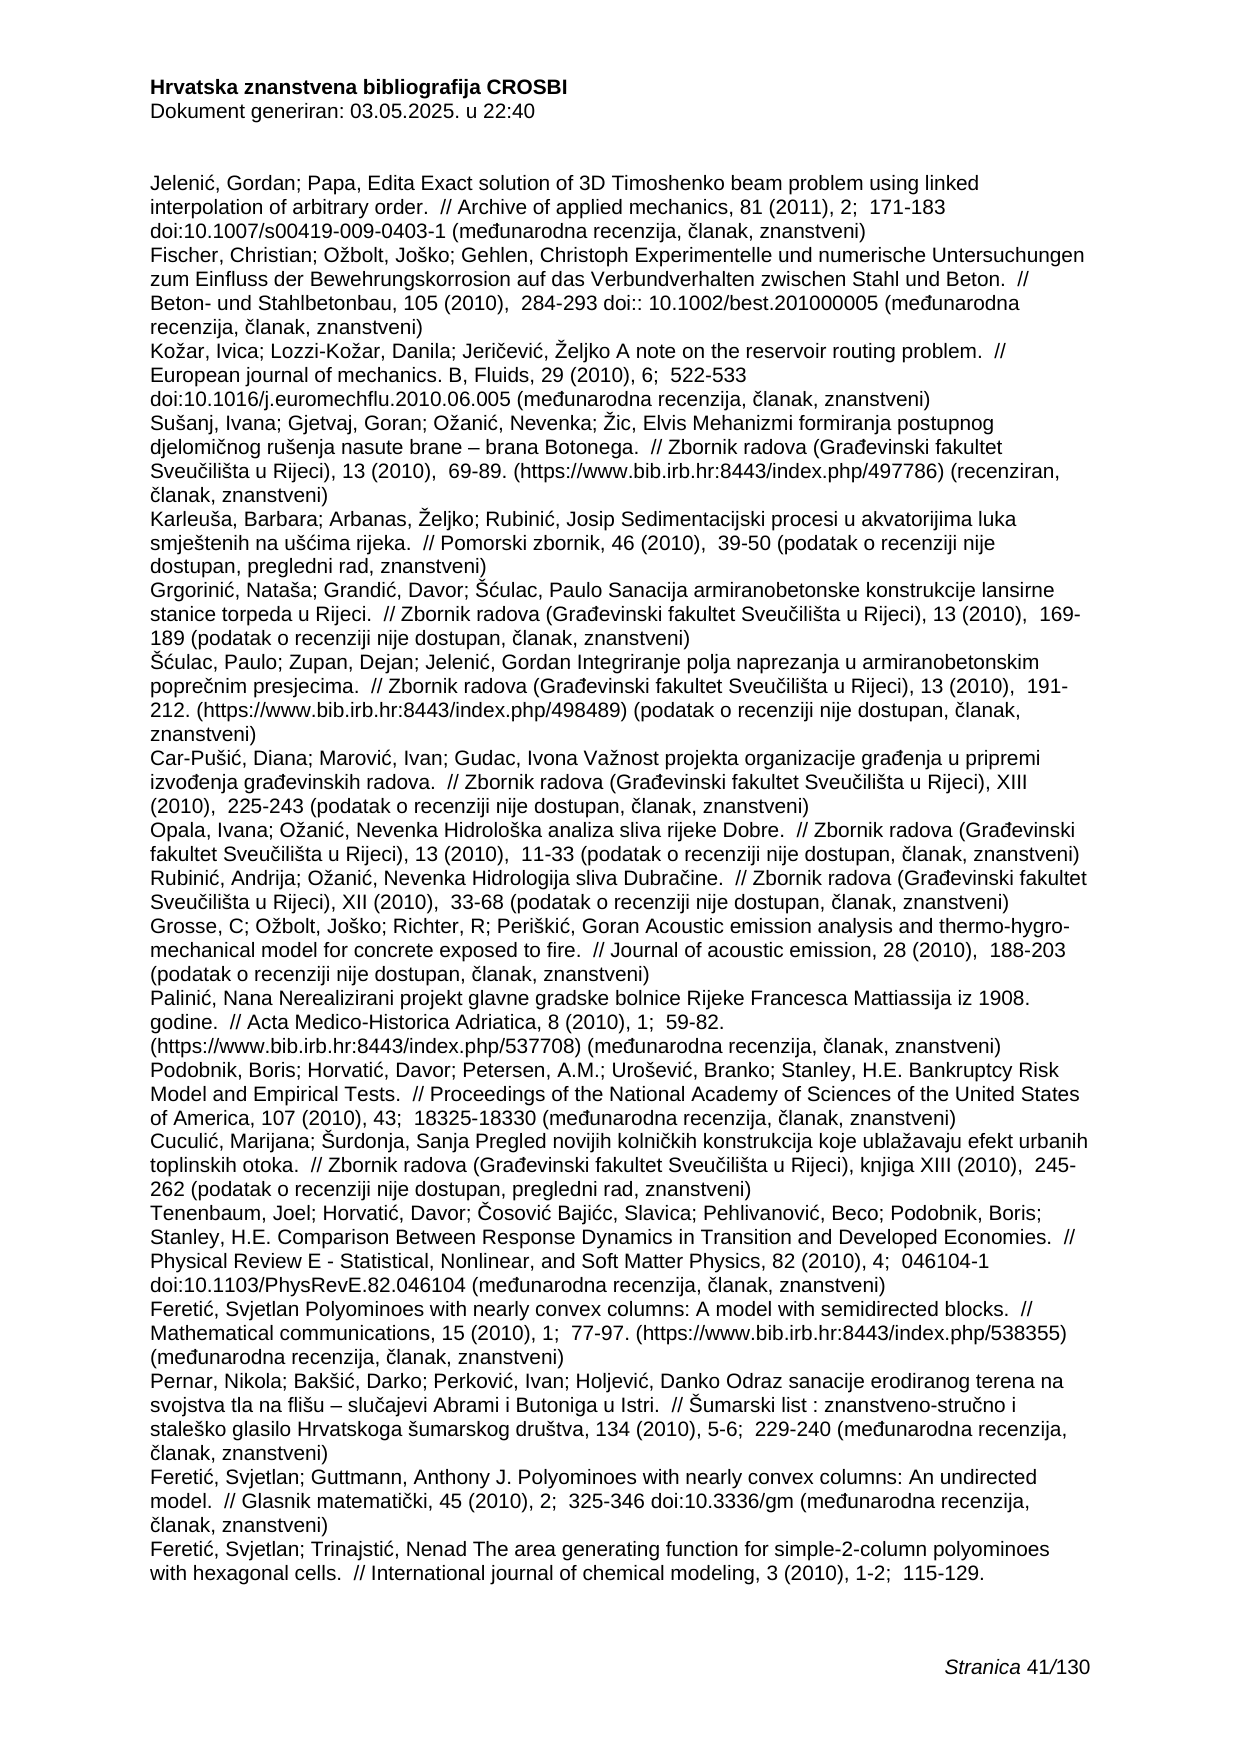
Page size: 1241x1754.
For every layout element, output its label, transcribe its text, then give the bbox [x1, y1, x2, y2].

text Car-Pušić, Diana; Marović, Ivan; Gudac, Ivona [150, 746, 1090, 818]
text Pernar, Nikola; Bakšić, Darko; Perković, Ivan; Holjević, Danko [150, 1369, 1090, 1465]
text Feretić, Svjetlan; Guttmann, Anthony J. [150, 1465, 1090, 1537]
text Tenenbaum, Joel; Horvatić, Davor; Čosović Bajićc, Slavica; Pehlivanović, Beco; Podobnik, Boris; Stanley, H.E. [150, 1201, 1090, 1297]
text Kožar, Ivica; Lozzi-Kožar, Danila; Jeričević, Željko [150, 339, 1090, 411]
text Karleuša, Barbara; Arbanas, Željko; Rubinić, Josip [150, 506, 1090, 578]
text Opala, Ivana; Ožanić, Nevenka [150, 818, 1090, 866]
text Šćulac, Paulo; Zupan, Dejan; Jelenić, Gordan [150, 650, 1090, 746]
text Rubinić, Andrija; Ožanić, Nevenka [150, 866, 1090, 914]
text Sušanj, Ivana; Gjetvaj, Goran; Ožanić, Nevenka; Žic, Elvis [150, 411, 1090, 506]
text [150, 1537, 1090, 1584]
text Feretić, Svjetlan [150, 1297, 1090, 1369]
text Cuculić, Marijana; Šurdonja, Sanja [150, 1129, 1090, 1201]
text Grosse, C; Ožbolt, Joško; Richter, R; Periškić, Goran [150, 914, 1090, 986]
text Jelenić, Gordan; Papa, Edita [150, 171, 1090, 243]
text Grgorinić, Nataša; Grandić, Davor; Šćulac, Paulo [150, 578, 1090, 650]
text Podobnik, Boris; Horvatić, Davor; Petersen, A.M.; Urošević, Branko; Stanley, H.E. [150, 1057, 1090, 1129]
text Palinić, Nana [150, 986, 1090, 1057]
text Fischer, Christian; Ožbolt, Joško; Gehlen, Christoph [150, 243, 1090, 339]
